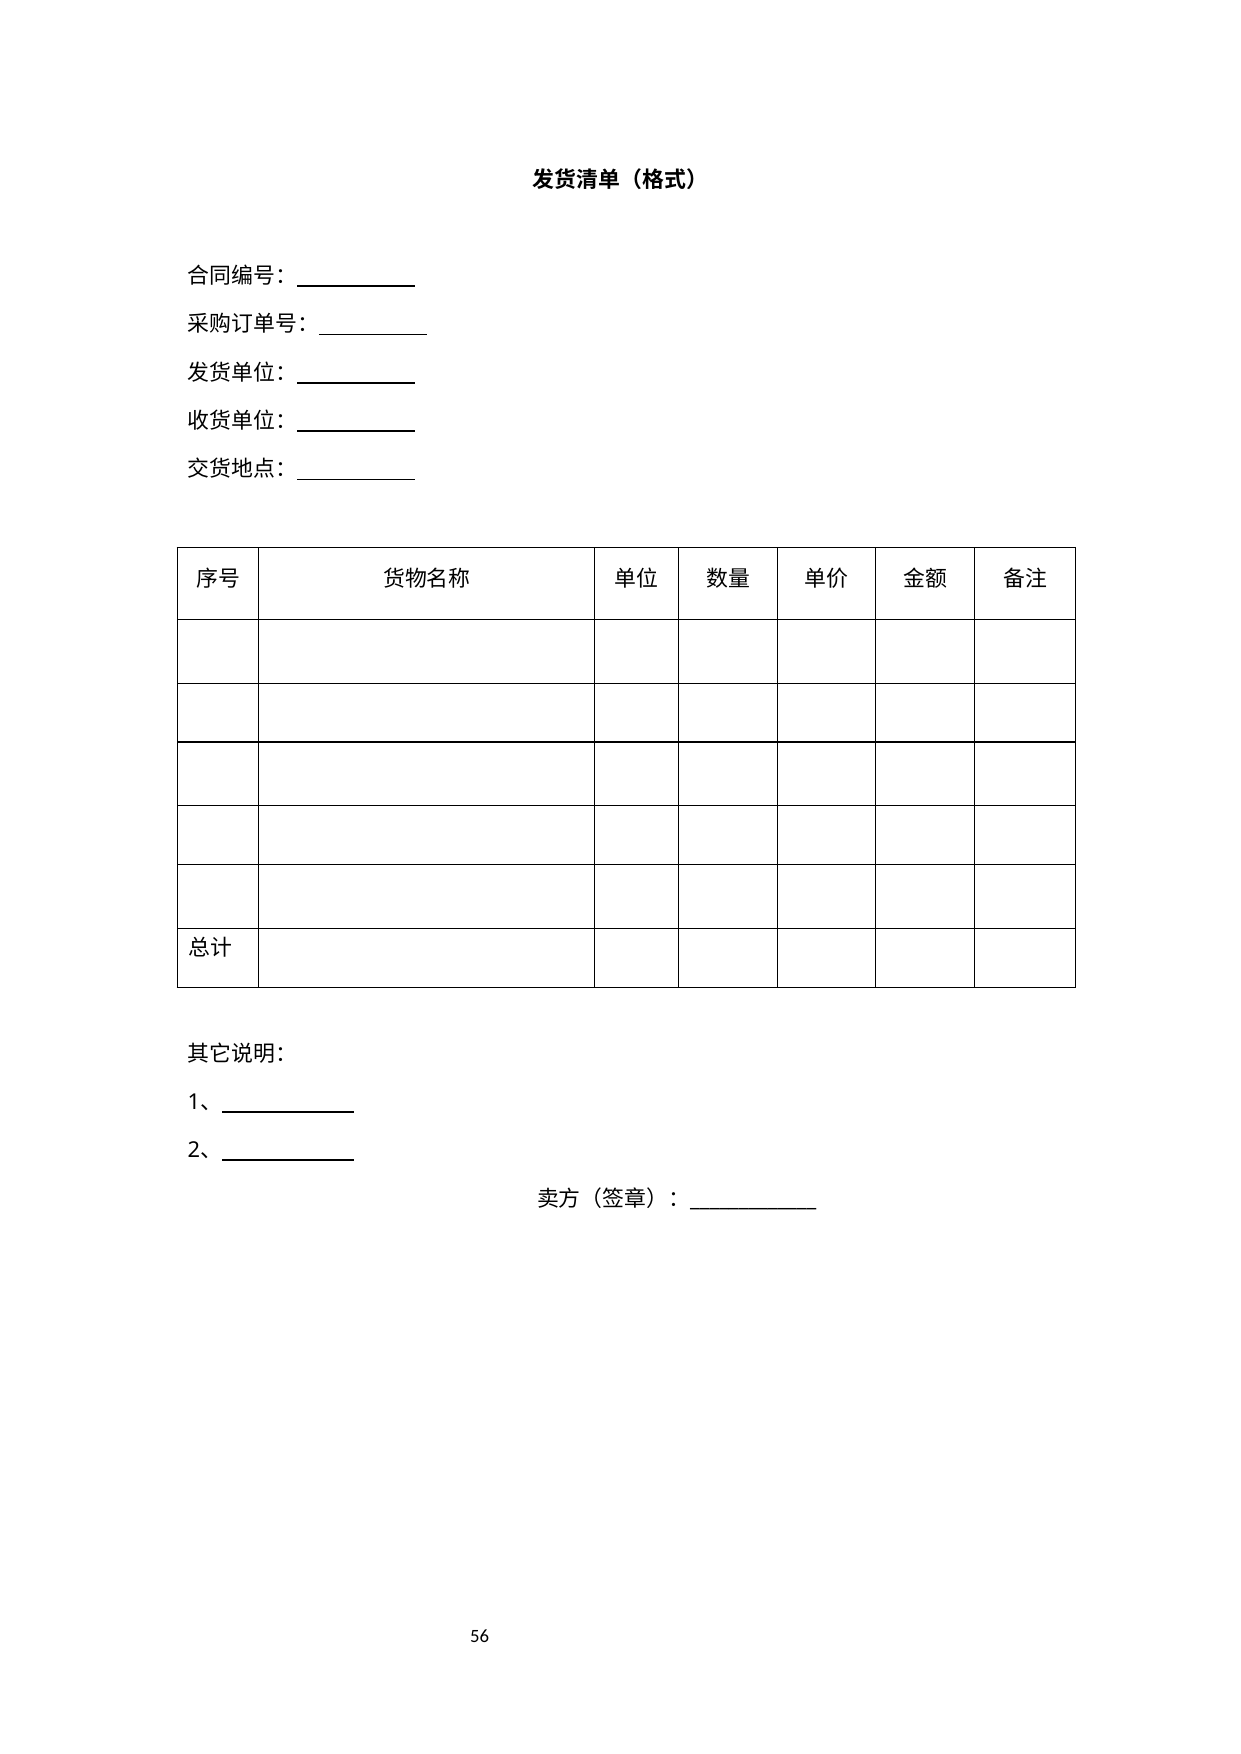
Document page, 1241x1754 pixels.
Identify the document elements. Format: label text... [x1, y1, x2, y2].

table_cell [679, 684, 777, 741]
table_cell [259, 929, 594, 987]
table_cell [876, 684, 974, 741]
table_cell [679, 806, 777, 864]
table_cell [778, 684, 875, 741]
table_header 金额 [876, 548, 974, 619]
table_cell [778, 806, 875, 864]
table_cell [259, 806, 594, 864]
table_cell [178, 865, 258, 928]
table_cell [679, 743, 777, 805]
table_cell [595, 865, 678, 928]
table_cell [259, 865, 594, 928]
table_cell [178, 620, 258, 683]
table_cell [595, 806, 678, 864]
table_cell [259, 743, 594, 805]
table_cell [679, 865, 777, 928]
text 采购订单号： [187, 306, 1053, 338]
table_header 单位 [595, 548, 678, 619]
table_cell [178, 806, 258, 864]
text 其它说明： [187, 1035, 1053, 1068]
text 交货地点： [187, 451, 1053, 483]
table_cell [778, 620, 875, 683]
table_cell [975, 743, 1075, 805]
table_cell 总计 [178, 929, 258, 987]
table_cell [876, 929, 974, 987]
table_cell [778, 743, 875, 805]
text 发货清单（格式） [187, 162, 1053, 194]
text 合同编号： [187, 258, 1053, 290]
table_cell [595, 929, 678, 987]
table_cell [876, 620, 974, 683]
table_cell [975, 929, 1075, 987]
text 1、 [187, 1084, 1053, 1116]
table_cell [595, 743, 678, 805]
table_cell [876, 865, 974, 928]
table_cell [679, 929, 777, 987]
table_header 货物名称 [259, 548, 594, 619]
table_header 数量 [679, 548, 777, 619]
table_cell [975, 684, 1075, 741]
table_header 备注 [975, 548, 1075, 619]
table_cell [876, 806, 974, 864]
table_cell [778, 865, 875, 928]
table_cell [595, 620, 678, 683]
table_cell [679, 620, 777, 683]
text 2、 [187, 1132, 1053, 1164]
text 卖方（签章）：_____________ [187, 1180, 1053, 1213]
table_cell [975, 865, 1075, 928]
table_cell [259, 620, 594, 683]
table_header 单价 [778, 548, 875, 619]
table_cell [259, 684, 594, 741]
table_cell [975, 620, 1075, 683]
table_cell [178, 743, 258, 805]
table_header 序号 [178, 548, 258, 619]
table_cell [595, 684, 678, 741]
table_cell [876, 743, 974, 805]
text 收货单位： [187, 403, 1053, 435]
table_cell [778, 929, 875, 987]
table_cell [975, 806, 1075, 864]
table_cell [178, 684, 258, 741]
text 发货单位： [187, 354, 1053, 387]
